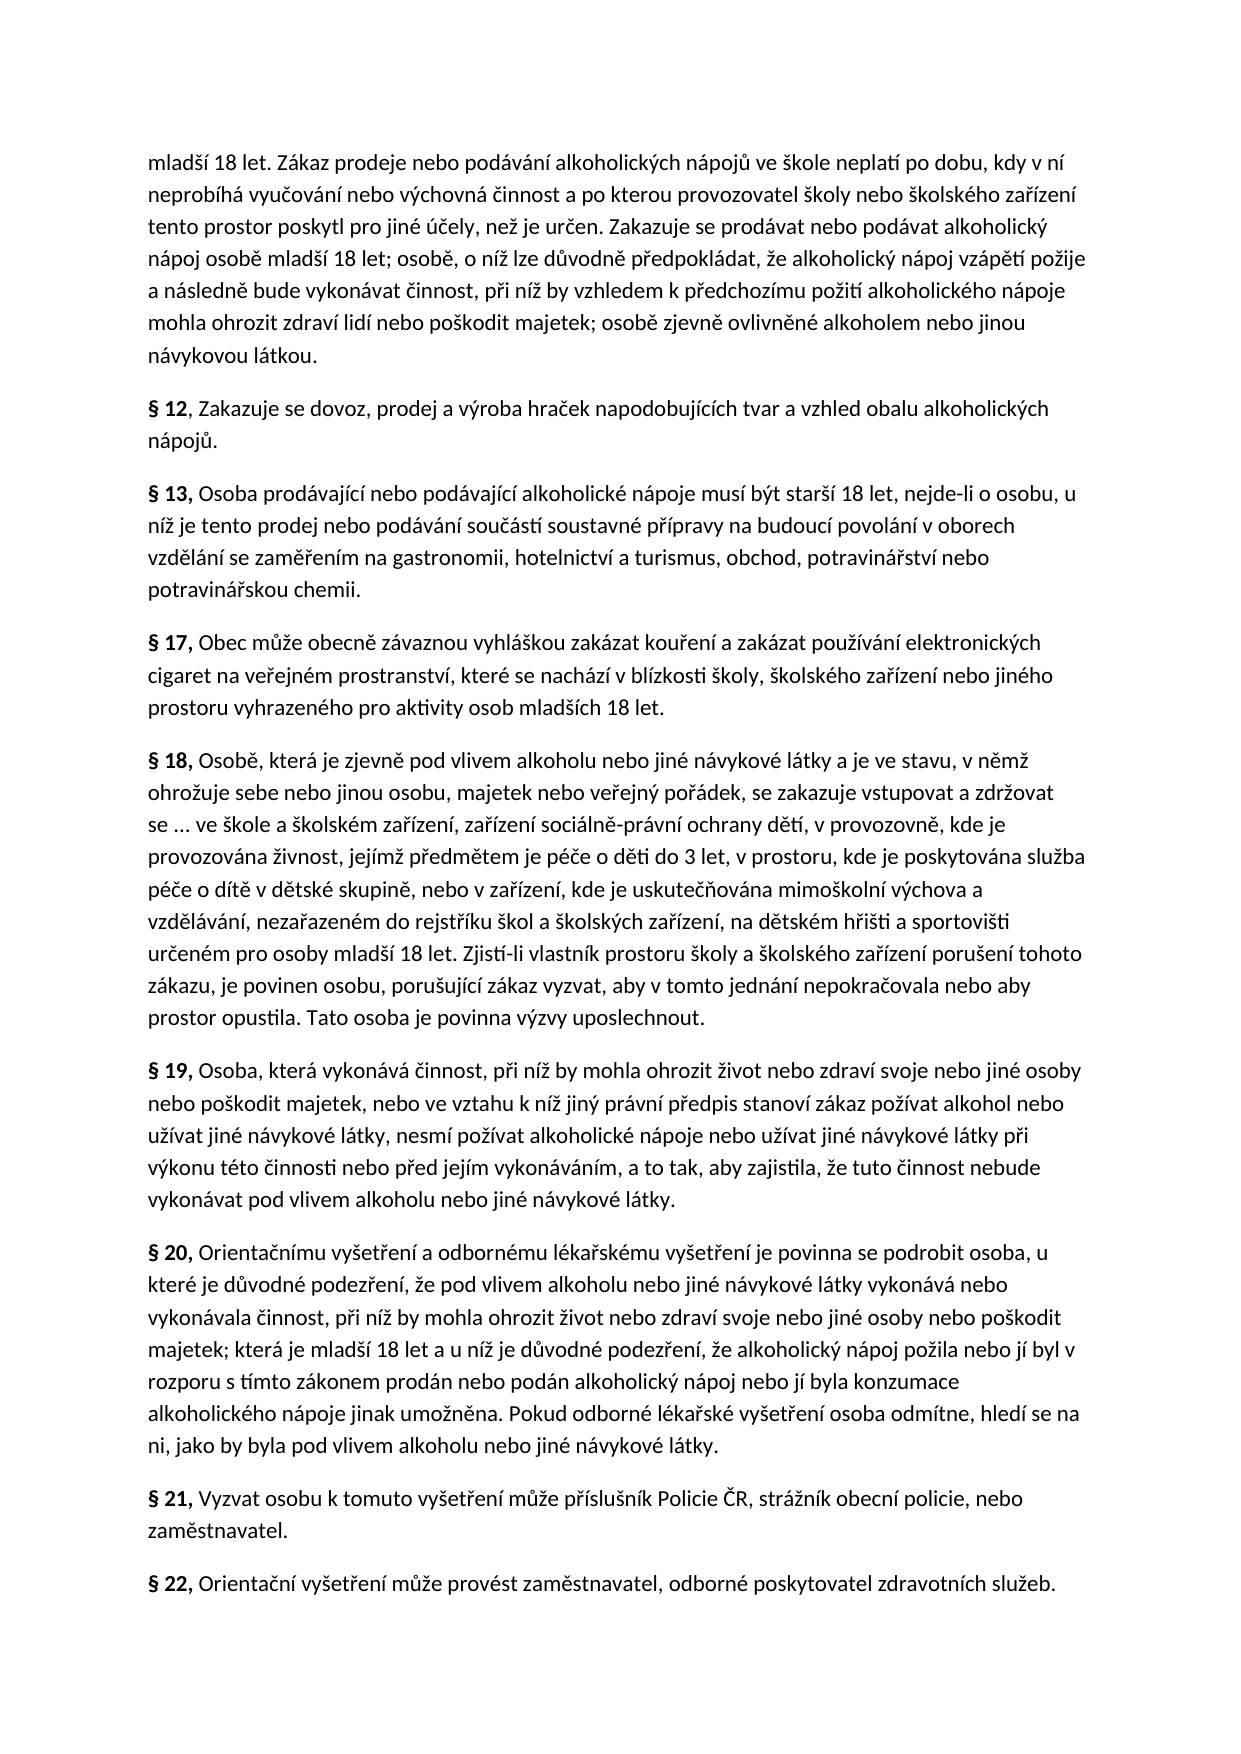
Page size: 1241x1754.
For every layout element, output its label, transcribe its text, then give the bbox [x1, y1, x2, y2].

text § 17, Obec může obecně závaznou vyhláškou zakázat kouření a zakázat používání elektronických cigaret na veřejném prostranství, které se nachází v blízkosti školy, školského zařízení nebo jiného prostoru vyhrazeného pro aktivity osob mladších 18 let. [148, 628, 1093, 721]
text § 12, Zakazuje se dovoz, prodej a výroba hraček napodobujících tvar a vzhled obalu alkoholických nápojů. [148, 394, 1093, 454]
text § 20, Orientačnímu vyšetření a odbornému lékařskému vyšetření je povinna se podrobit osoba, u které je důvodné podezření, že pod vlivem alkoholu nebo jiné návykové látky vykonává nebo vykonávala činnost, při níž by mohla ohrozit život nebo zdraví svoje nebo jiné osoby nebo poškodit majetek; která je mladší 18 let a u níž je důvodné podezření, že alkoholický nápoj požila nebo jí byl v rozporu s tímto zákonem prodán nebo podán alkoholický nápoj nebo jí byla konzumace alkoholického nápoje jinak umožněna. Pokud odborné lékařské vyšetření osoba odmítne, hledí se na ni, jako by byla pod vlivem alkoholu nebo jiné návykové látky. [148, 1238, 1093, 1459]
text § 13, Osoba prodávající nebo podávající alkoholické nápoje musí být starší 18 let, nejde-li o osobu, u níž je tento prodej nebo podávání součástí soustavné přípravy na budoucí povolání v oborech vzdělání se zaměřením na gastronomii, hotelnictví a turismus, obchod, potravinářství nebo potravinářskou chemii. [148, 479, 1093, 603]
text § 21, Vyzvat osobu k tomuto vyšetření může příslušník Policie ČR, strážník obecní policie, nebo zaměstnavatel. [148, 1484, 1093, 1544]
text § 22, Orientační vyšetření může provést zaměstnavatel, odborné poskytovatel zdravotních služeb. [148, 1569, 1093, 1598]
text § 19, Osoba, která vykonává činnost, při níž by mohla ohrozit život nebo zdraví svoje nebo jiné osoby nebo poškodit majetek, nebo ve vztahu k níž jiný právní předpis stanoví zákaz požívat alkohol nebo užívat jiné návykové látky, nesmí požívat alkoholické nápoje nebo užívat jiné návykové látky při výkonu této činnosti nebo před jejím vykonáváním, a to tak, aby zajistila, že tuto činnost nebude vykonávat pod vlivem alkoholu nebo jiné návykové látky. [148, 1056, 1093, 1213]
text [148, 148, 1093, 369]
text § 18, Osobě, která je zjevně pod vlivem alkoholu nebo jiné návykové látky a je ve stavu, v němž ohrožuje sebe nebo jinou osobu, majetek nebo veřejný pořádek, se zakazuje vstupovat a zdržovat se ... ve škole a školském zařízení, zařízení sociálně-právní ochrany dětí, v provozovně, kde je provozována živnost, jejímž předmětem je péče o děti do 3 let, v prostoru, kde je poskytována služba péče o dítě v dětské skupině, nebo v zařízení, kde je uskutečňována mimoškolní výchova a vzdělávání, nezařazeném do rejstříku škol a školských zařízení, na dětském hřišti a sportovišti určeném pro osoby mladší 18 let. Zjistí-li vlastník prostoru školy a školského zařízení porušení tohoto zákazu, je povinen osobu, porušující zákaz vyzvat, aby v tomto jednání nepokračovala nebo aby prostor opustila. Tato osoba je povinna výzvy uposlechnout. [148, 746, 1093, 1031]
